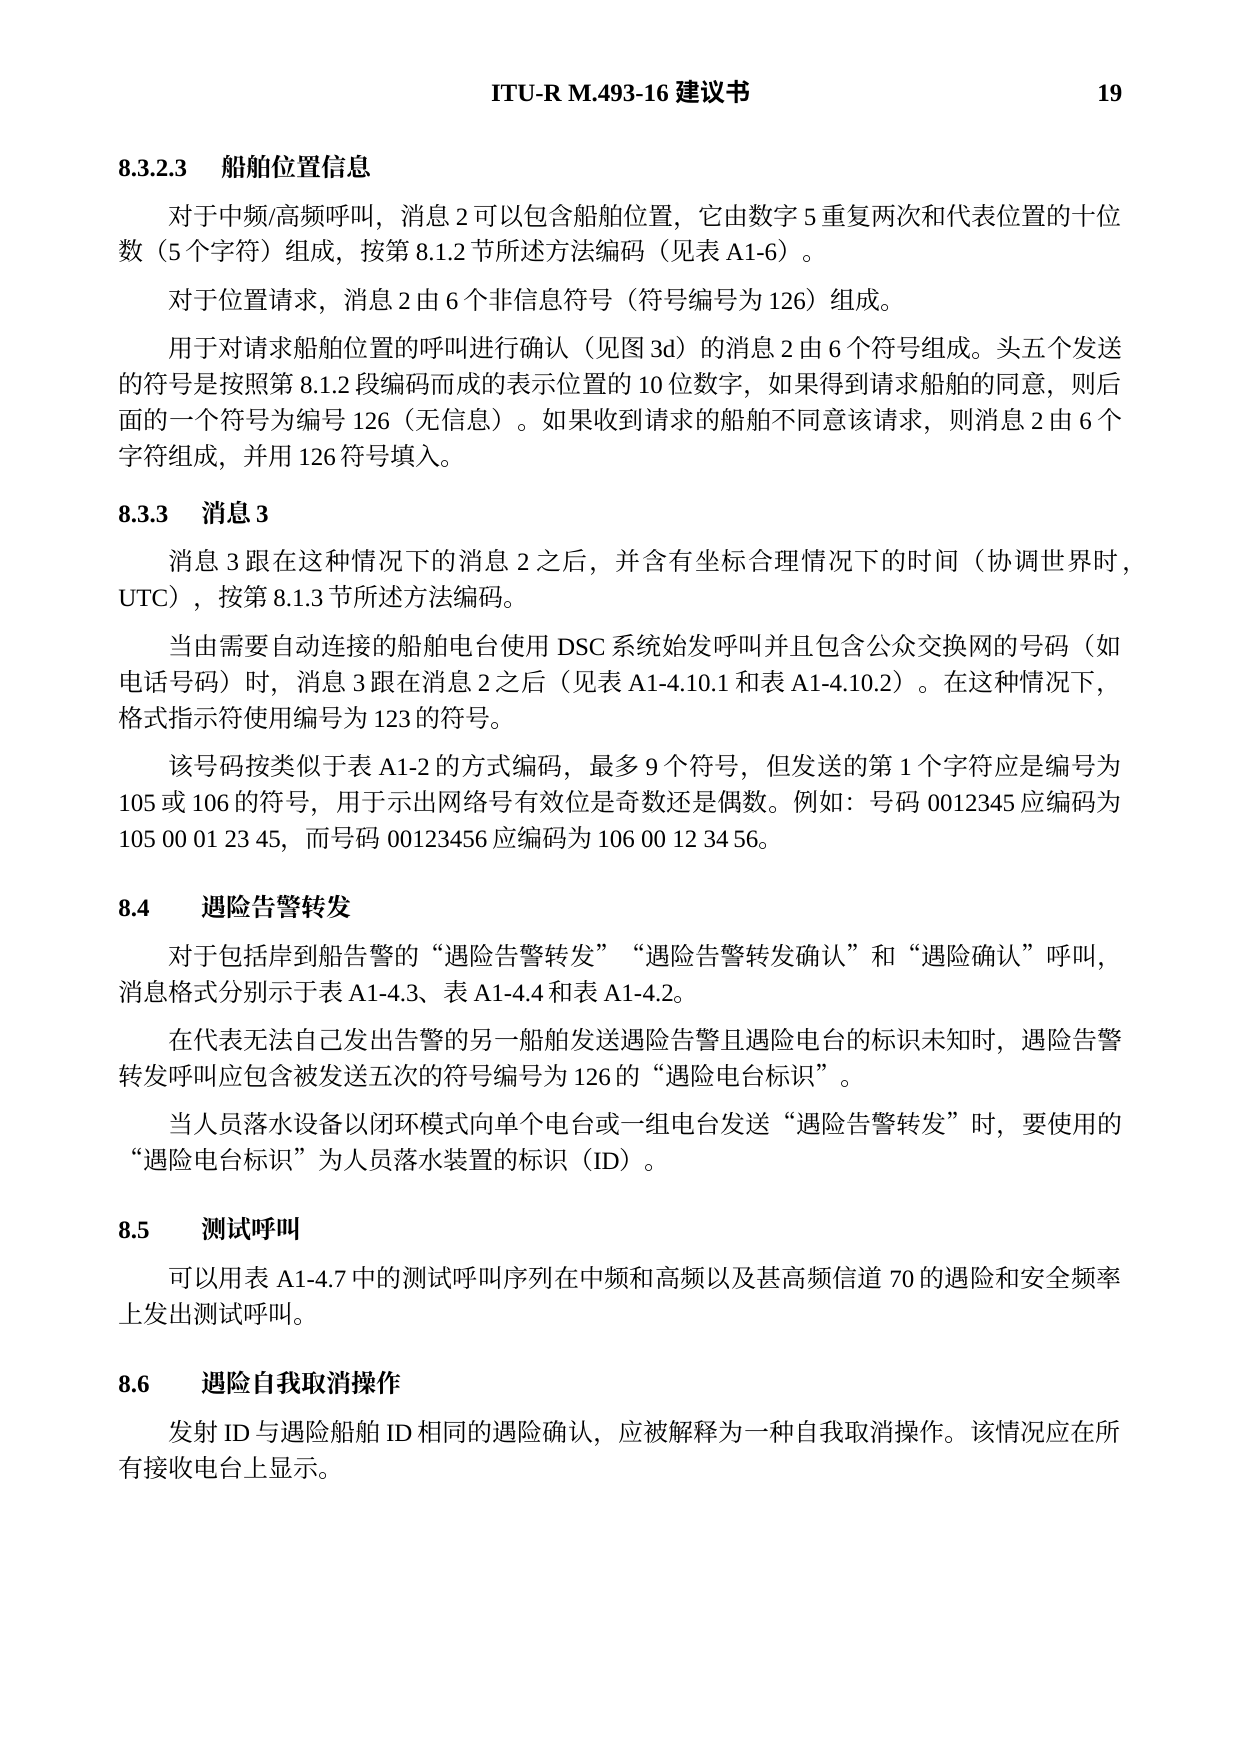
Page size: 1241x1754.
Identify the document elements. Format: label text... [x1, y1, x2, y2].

text 消息3跟在这种情况下的消息2之后，并含有坐标合理情况下的时间（协调世界时，UTC），按第节所述方法编码。 [118, 542, 1122, 614]
text 对于包括岸到船告警的“遇险告警转发”“遇险告警转发确认”和“遇险确认”呼叫，消息格式分别示于表A1-4.3、表A1-4.4和表A1-4.2。 [118, 936, 1122, 1008]
text 当人员落水设备以闭环模式向单个电台或一组电台发送“遇险告警转发”时，要使用的“遇险电台标识”为人员落水装置的标识（ID）。 [118, 1105, 1122, 1177]
text 可以用表 A1-4.7中的测试呼叫序列在中频和高频以及甚高频信道70的遇险和安全频率上发出测试呼叫。 [118, 1259, 1122, 1331]
text 该号码按类似于表A1-2的方式编码，最多9个符号，但发送的第1个字符应是编号为105或106的符号，用于示出网络号有效位是奇数还是偶数。例如：号码0012345应编码为105 00 01 23 45，而号码 00123456应编码为106 00 12 34 56。 [118, 747, 1122, 854]
subtitle 8.3.3 消息3 [118, 493, 1122, 529]
subtitle 8.5 测试呼叫 [118, 1210, 1122, 1246]
subtitle 8.6 遇险自我取消操作 [118, 1364, 1122, 1400]
text 对于位置请求，消息2由6个非信息符号（符号编号为126）组成。 [118, 281, 1122, 316]
text 发射ID与遇险船舶ID相同的遇险确认，应被解释为一种自我取消操作。该情况应在所有接收电台上显示。 [118, 1412, 1122, 1484]
text 当由需要自动连接的船舶电台使用DSC系统始发呼叫并且包含公众交换网的号码（如电话号码）时，消息3跟在消息2之后（见表A1-4.10.1和表A1-4.10.2）。在这种情况下，格式指示符使用编号为123的符号。 [118, 626, 1122, 734]
text 用于对请求船舶位置的呼叫进行确认（见图3d）的消息2由6个符号组成。头五个发送的符号是按照第8.1.2段编码而成的表示位置的10位数字，如果得到请求船舶的同意，则后面的一个符号为编号126（无信息）。如果收到请求的船舶不同意该请求，则消息2由6个字符组成，并用126符号填入。 [118, 329, 1122, 473]
subtitle 8.3.2.3 船舶位置信息 [118, 148, 1122, 184]
text 对于中频/高频呼叫，消息2可以包含船舶位置，它由数字5重复两次和代表位置的十位数（5个字符）组成，按第8.1.2节所述方法编码（见表A1-6）。 [118, 196, 1122, 268]
subtitle 8.4 遇险告警转发 [118, 888, 1122, 924]
text 在代表无法自己发出告警的另一船舶发送遇险告警且遇险电台的标识未知时，遇险告警转发呼叫应包含被发送五次的符号编号为126的“遇险电台标识”。 [118, 1021, 1122, 1092]
